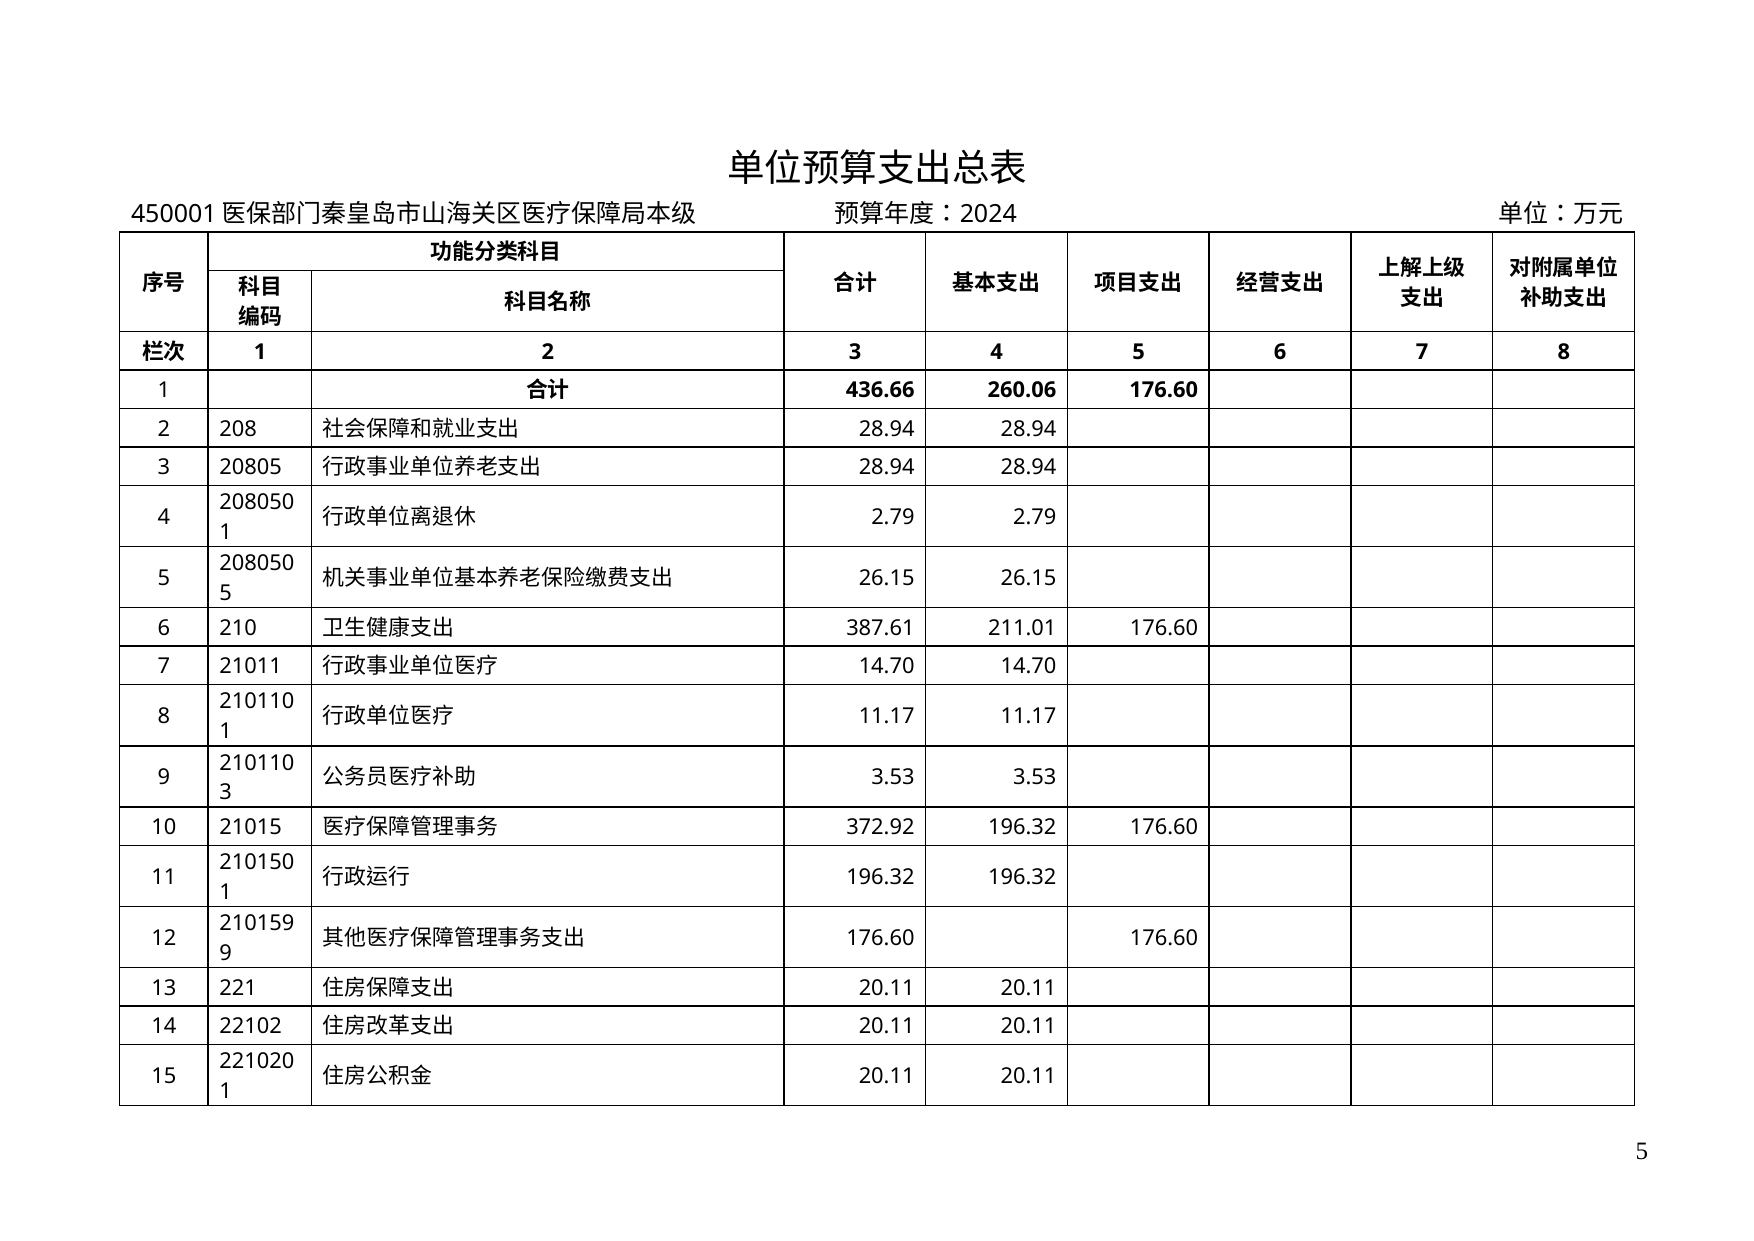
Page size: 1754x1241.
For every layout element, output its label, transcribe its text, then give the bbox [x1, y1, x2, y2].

table_cell 2.79 [785, 486, 925, 546]
table_cell 196.32 [926, 808, 1067, 844]
table_cell [209, 371, 311, 408]
table_cell [1493, 486, 1634, 546]
table_cell 20.11 [785, 1045, 925, 1105]
table_cell 序号 [120, 233, 207, 331]
table_cell 26.15 [926, 547, 1067, 607]
table_cell 28.94 [785, 448, 925, 484]
table_cell 2101599 [209, 907, 311, 967]
table_cell 住房改革支出 [312, 1007, 783, 1044]
table_cell [1210, 907, 1350, 967]
table_cell [1210, 968, 1350, 1005]
table_cell [1210, 371, 1350, 408]
table_cell 功能分类科目 [209, 233, 783, 270]
table_cell 卫生健康支出 [312, 608, 783, 645]
table_cell 372.92 [785, 808, 925, 844]
table_cell [1210, 1045, 1350, 1105]
table_cell 20.11 [926, 968, 1067, 1005]
table_cell 20.11 [926, 1007, 1067, 1044]
table_cell 11.17 [785, 685, 925, 745]
table_cell 2210201 [209, 1045, 311, 1105]
table_cell 2101501 [209, 846, 311, 906]
table_cell [1493, 371, 1634, 408]
table_cell 176.60 [1068, 608, 1208, 645]
table_cell [1493, 1045, 1634, 1105]
table_cell [1352, 846, 1492, 906]
table_cell 176.60 [1068, 371, 1208, 408]
table_cell [1493, 747, 1634, 806]
table_cell [1493, 608, 1634, 645]
table_cell 2.79 [926, 486, 1067, 546]
table_cell 21015 [209, 808, 311, 844]
table_cell 26.15 [785, 547, 925, 607]
table_cell 3.53 [926, 747, 1067, 806]
table_cell 行政事业单位养老支出 [312, 448, 783, 484]
table_cell [1352, 371, 1492, 408]
table_cell 176.60 [1068, 907, 1208, 967]
table_cell [1068, 685, 1208, 745]
table_cell 436.66 [785, 371, 925, 408]
table_cell [1493, 808, 1634, 844]
table_cell 基本支出 [926, 233, 1067, 331]
table_cell 196.32 [785, 846, 925, 906]
table_cell [1068, 968, 1208, 1005]
table_header 单位：万元 [1068, 195, 1634, 231]
table_cell 3 [120, 448, 207, 484]
table_cell [1493, 547, 1634, 607]
table_cell [926, 907, 1067, 967]
table_cell 21011 [209, 647, 311, 684]
table_cell 1 [120, 371, 207, 408]
table_cell [1210, 647, 1350, 684]
table_cell 上解上级 支出 [1352, 233, 1492, 331]
table_cell 12 [120, 907, 207, 967]
table_cell 260.06 [926, 371, 1067, 408]
table_cell [1493, 685, 1634, 745]
table_header 450001医保部门秦皇岛市山海关区医疗保障局本级 [120, 195, 783, 231]
table_cell 11 [120, 846, 207, 906]
table_cell [1068, 448, 1208, 484]
table_cell 6 [120, 608, 207, 645]
table_cell 经营支出 [1210, 233, 1350, 331]
table_cell 4 [120, 486, 207, 546]
table_cell [1068, 1007, 1208, 1044]
table_cell [1068, 409, 1208, 446]
table_cell [1068, 747, 1208, 806]
table_cell 5 [120, 547, 207, 607]
table_cell 20.11 [785, 968, 925, 1005]
table_cell [1210, 808, 1350, 844]
table_cell [1068, 846, 1208, 906]
table_cell 项目支出 [1068, 233, 1208, 331]
table_cell 住房公积金 [312, 1045, 783, 1105]
table_cell 合计 [312, 371, 783, 408]
table_cell 3 [785, 332, 925, 369]
table_cell [1210, 1007, 1350, 1044]
table_cell 7 [120, 647, 207, 684]
table_cell [1493, 1007, 1634, 1044]
table_cell 20.11 [785, 1007, 925, 1044]
table_cell 公务员医疗补助 [312, 747, 783, 806]
table_cell 208 [209, 409, 311, 446]
table_cell 1 [209, 332, 311, 369]
table_cell 28.94 [926, 448, 1067, 484]
table_cell 2 [312, 332, 783, 369]
table_cell 20805 [209, 448, 311, 484]
table_cell 4 [926, 332, 1067, 369]
table_cell [1210, 747, 1350, 806]
table_cell 5 [1068, 332, 1208, 369]
table_cell 387.61 [785, 608, 925, 645]
table_cell 6 [1210, 332, 1350, 369]
table_cell 科目 编码 [209, 271, 311, 331]
table_cell 11.17 [926, 685, 1067, 745]
table_cell 栏次 [120, 332, 207, 369]
table_cell [1493, 907, 1634, 967]
table_cell 211.01 [926, 608, 1067, 645]
table_cell [1210, 448, 1350, 484]
table_cell [1352, 647, 1492, 684]
table_cell 住房保障支出 [312, 968, 783, 1005]
table_cell [1352, 808, 1492, 844]
table_cell 14.70 [926, 647, 1067, 684]
table_cell [1352, 486, 1492, 546]
table_cell [1210, 846, 1350, 906]
table_cell [1352, 448, 1492, 484]
table_cell [1493, 409, 1634, 446]
table_cell 2101101 [209, 685, 311, 745]
table_cell [1352, 907, 1492, 967]
table_cell [1210, 486, 1350, 546]
table_cell 176.60 [785, 907, 925, 967]
table_header 预算年度：2024 [785, 195, 1067, 231]
table_cell 2 [120, 409, 207, 446]
table_cell 14.70 [785, 647, 925, 684]
table_cell [1352, 547, 1492, 607]
table_cell [1068, 547, 1208, 607]
table_cell 行政单位离退休 [312, 486, 783, 546]
table_cell 15 [120, 1045, 207, 1105]
table_cell 176.60 [1068, 808, 1208, 844]
table_cell 医疗保障管理事务 [312, 808, 783, 844]
table_cell [1210, 547, 1350, 607]
table_cell 2080505 [209, 547, 311, 607]
table_cell 科目名称 [312, 271, 783, 331]
table_cell 社会保障和就业支出 [312, 409, 783, 446]
table_cell 28.94 [785, 409, 925, 446]
table_cell 210 [209, 608, 311, 645]
table_cell [1352, 968, 1492, 1005]
table_cell 机关事业单位基本养老保险缴费支出 [312, 547, 783, 607]
table_cell 13 [120, 968, 207, 1005]
table_cell 14 [120, 1007, 207, 1044]
table_cell [1352, 409, 1492, 446]
table_cell [1210, 409, 1350, 446]
table_cell [1352, 1045, 1492, 1105]
table_cell [1068, 486, 1208, 546]
table_cell 2101103 [209, 747, 311, 806]
table_cell [1210, 608, 1350, 645]
table_cell [1352, 1007, 1492, 1044]
table_cell 221 [209, 968, 311, 1005]
table_cell 10 [120, 808, 207, 844]
table_cell [1352, 685, 1492, 745]
table_cell 7 [1352, 332, 1492, 369]
table_cell [1352, 747, 1492, 806]
text 单位预算支出总表 [106, 142, 1648, 193]
table_cell [1068, 1045, 1208, 1105]
table_cell 行政单位医疗 [312, 685, 783, 745]
table_cell 其他医疗保障管理事务支出 [312, 907, 783, 967]
table_cell 196.32 [926, 846, 1067, 906]
table_cell [1210, 685, 1350, 745]
table_cell [1352, 608, 1492, 645]
table_cell [1493, 846, 1634, 906]
table_cell 9 [120, 747, 207, 806]
table_cell 20.11 [926, 1045, 1067, 1105]
table_cell 22102 [209, 1007, 311, 1044]
table_cell 3.53 [785, 747, 925, 806]
table_cell [1493, 647, 1634, 684]
table_cell 8 [1493, 332, 1634, 369]
table_cell [1068, 647, 1208, 684]
table_cell 28.94 [926, 409, 1067, 446]
table_cell 对附属单位补助支出 [1493, 233, 1634, 331]
table_cell 2080501 [209, 486, 311, 546]
table_cell 行政事业单位医疗 [312, 647, 783, 684]
table_cell 合计 [785, 233, 925, 331]
table_cell 行政运行 [312, 846, 783, 906]
table_cell [1493, 968, 1634, 1005]
table_cell 8 [120, 685, 207, 745]
table_cell [1493, 448, 1634, 484]
